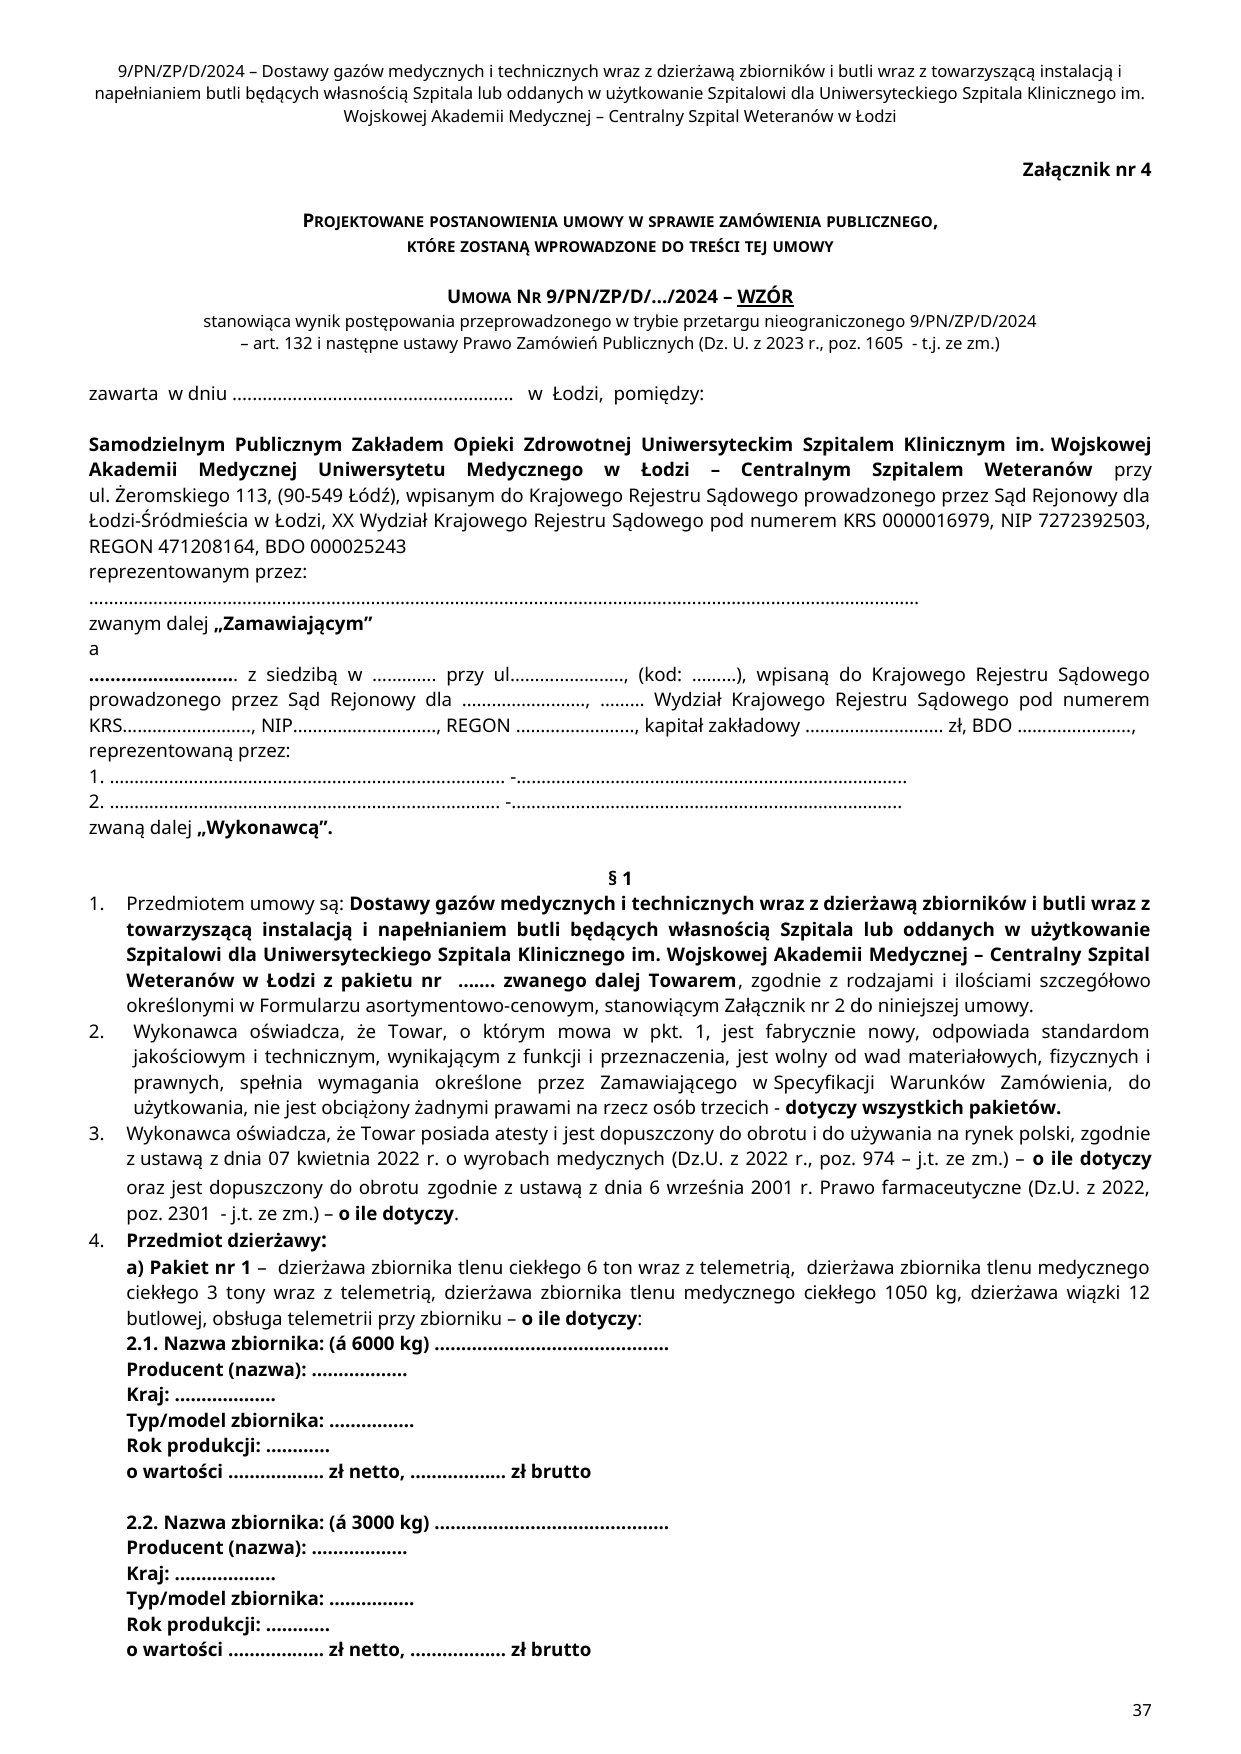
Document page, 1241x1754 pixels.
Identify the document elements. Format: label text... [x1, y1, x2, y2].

text reprezentowanym przez: [89, 559, 1152, 584]
text Projektowane postanowienia umowy w sprawie zamówienia publicznego, [89, 207, 1152, 233]
text Rok produkcji: ………… [126, 1433, 1152, 1458]
text a [89, 635, 1152, 661]
list Wykonawca oświadcza, że Towar, o którym mowa w pkt. 1, jest fabrycznie nowy, odpowiada standardom jakościowym i technicznym, wynikającym z funkcji i przeznaczenia, jest wolny od wad materiałowych, fizycznych i prawnych, spełnia wymagania określone przez Zamawiającego w Specyfikacji Warunków Zamówienia, do użytkowania, nie jest obciążony żadnymi prawami na rzecz osób trzecich - dotyczy wszystkich pakietów. [89, 1018, 1152, 1120]
list Przedmiot dzierżawy: [89, 1226, 1152, 1254]
list Wykonawca oświadcza, że Towar posiada atesty i jest dopuszczony do obrotu i do używania na rynek polski, zgodnie z ustawą z dnia 07 kwietnia 2022 r. o wyrobach medycznych (Dz.U. z 2022 r., poz. 974 – j.t. ze zm.) – o ile dotyczy oraz jest dopuszczony do obrotu zgodnie z ustawą z dnia 6 września 2001 r. Prawo farmaceutyczne (Dz.U. z 2022, poz. 2301 - j.t. ze zm.) – o ile dotyczy. [89, 1120, 1152, 1226]
text § 1 [89, 865, 1152, 891]
text Umowa Nr 9/PN/ZP/D/…/2024 – WZÓR [89, 284, 1152, 309]
list Przedmiotem umowy są: Dostawy gazów medycznych i technicznych wraz z dzierżawą zbiorników i butli wraz z towarzyszącą instalacją i napełnianiem butli będących własnością Szpitala lub oddanych w użytkowanie Szpitalowi dla Uniwersyteckiego Szpitala Klinicznego im. Wojskowej Akademii Medycznej – Centralny Szpital Weteranów w Łodzi z pakietu nr ……. zwanego dalej Towarem, zgodnie z rodzajami i ilościami szczegółowo określonymi w Formularzu asortymentowo-cenowym, stanowiącym Załącznik nr 2 do niniejszej umowy. [89, 891, 1152, 1018]
text a) Pakiet nr 1 – dzierżawa zbiornika tlenu ciekłego 6 ton wraz z telemetrią, dzierżawa zbiornika tlenu medycznego ciekłego 3 tony wraz z telemetrią, dzierżawa zbiornika tlenu medycznego ciekłego 1050 kg, dzierżawa wiązki 12 butlowej, obsługa telemetrii przy zbiorniku – o ile dotyczy: [126, 1254, 1152, 1331]
text zwaną dalej „Wykonawcą”. [89, 814, 1152, 839]
text Producent (nazwa): ……………… [126, 1356, 1152, 1382]
text Załącznik nr 4 [89, 156, 1152, 182]
text Rok produkcji: ………… [126, 1611, 1152, 1637]
text które zostaną wprowadzone do treści tej umowy [89, 233, 1152, 258]
text …………………………………………………………………………………………………………………………………………………… [89, 584, 1152, 610]
text Kraj: ………………. [126, 1382, 1152, 1407]
text zawarta w dniu ........................................................ w Łodzi, pomiędzy: [89, 380, 1152, 406]
text 1. …………………………………………...……..……….……….. -…………………………………………..……..……….……….. [89, 763, 1152, 788]
text zwanym dalej „Zamawiającym” [89, 610, 1152, 635]
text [126, 1458, 1152, 1484]
text Typ/model zbiornika: ……………. [126, 1586, 1152, 1611]
text Producent (nazwa): ……………… [126, 1535, 1152, 1560]
text reprezentowaną przez: [89, 737, 1152, 763]
text Kraj: ………………. [126, 1560, 1152, 1586]
text – art. 132 i następne ustawy Prawo Zamówień Publicznych (Dz. U. z 2023 r., poz. 1605 - t.j. ze zm.) [89, 332, 1152, 354]
text stanowiąca wynik postępowania przeprowadzonego w trybie przetargu nieograniczonego 9/PN/ZP/D/2024 [89, 309, 1152, 332]
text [126, 1637, 1152, 1662]
text 2. …………………………………..……………..……….……….. -…………………………………………..……..……….……….. [89, 788, 1152, 814]
text Samodzielnym Publicznym Zakładem Opieki Zdrowotnej Uniwersyteckim Szpitalem Klinicznym im. Wojskowej Akademii Medycznej Uniwersytetu Medycznego w Łodzi – Centralnym Szpitalem Weteranów przy ul. Żeromskiego 113, (90-549 Łódź), wpisanym do Krajowego Rejestru Sądowego prowadzonego przez Sąd Rejonowy dla Łodzi-Śródmieścia w Łodzi, XX Wydział Krajowego Rejestru Sądowego pod numerem KRS 0000016979, NIP 7272392503, REGON 471208164, BDO 000025243 [89, 431, 1152, 559]
text Typ/model zbiornika: ……………. [126, 1407, 1152, 1433]
text ………………………. z siedzibą w …………. przy ul………………….., (kod: ………), wpisaną do Krajowego Rejestru Sądowego prowadzonego przez Sąd Rejonowy dla ……………………., ……… Wydział Krajowego Rejestru Sądowego pod numerem KRS…………………….., NIP……………………….., REGON …………………..., kapitał zakładowy ………………………. zł, BDO ………………….., [89, 661, 1152, 737]
text 2.2. Nazwa zbiornika: (á 3000 kg) …………………………………….. [126, 1509, 1152, 1535]
text 2.1. Nazwa zbiornika: (á 6000 kg) …………………………………….. [126, 1331, 1152, 1356]
